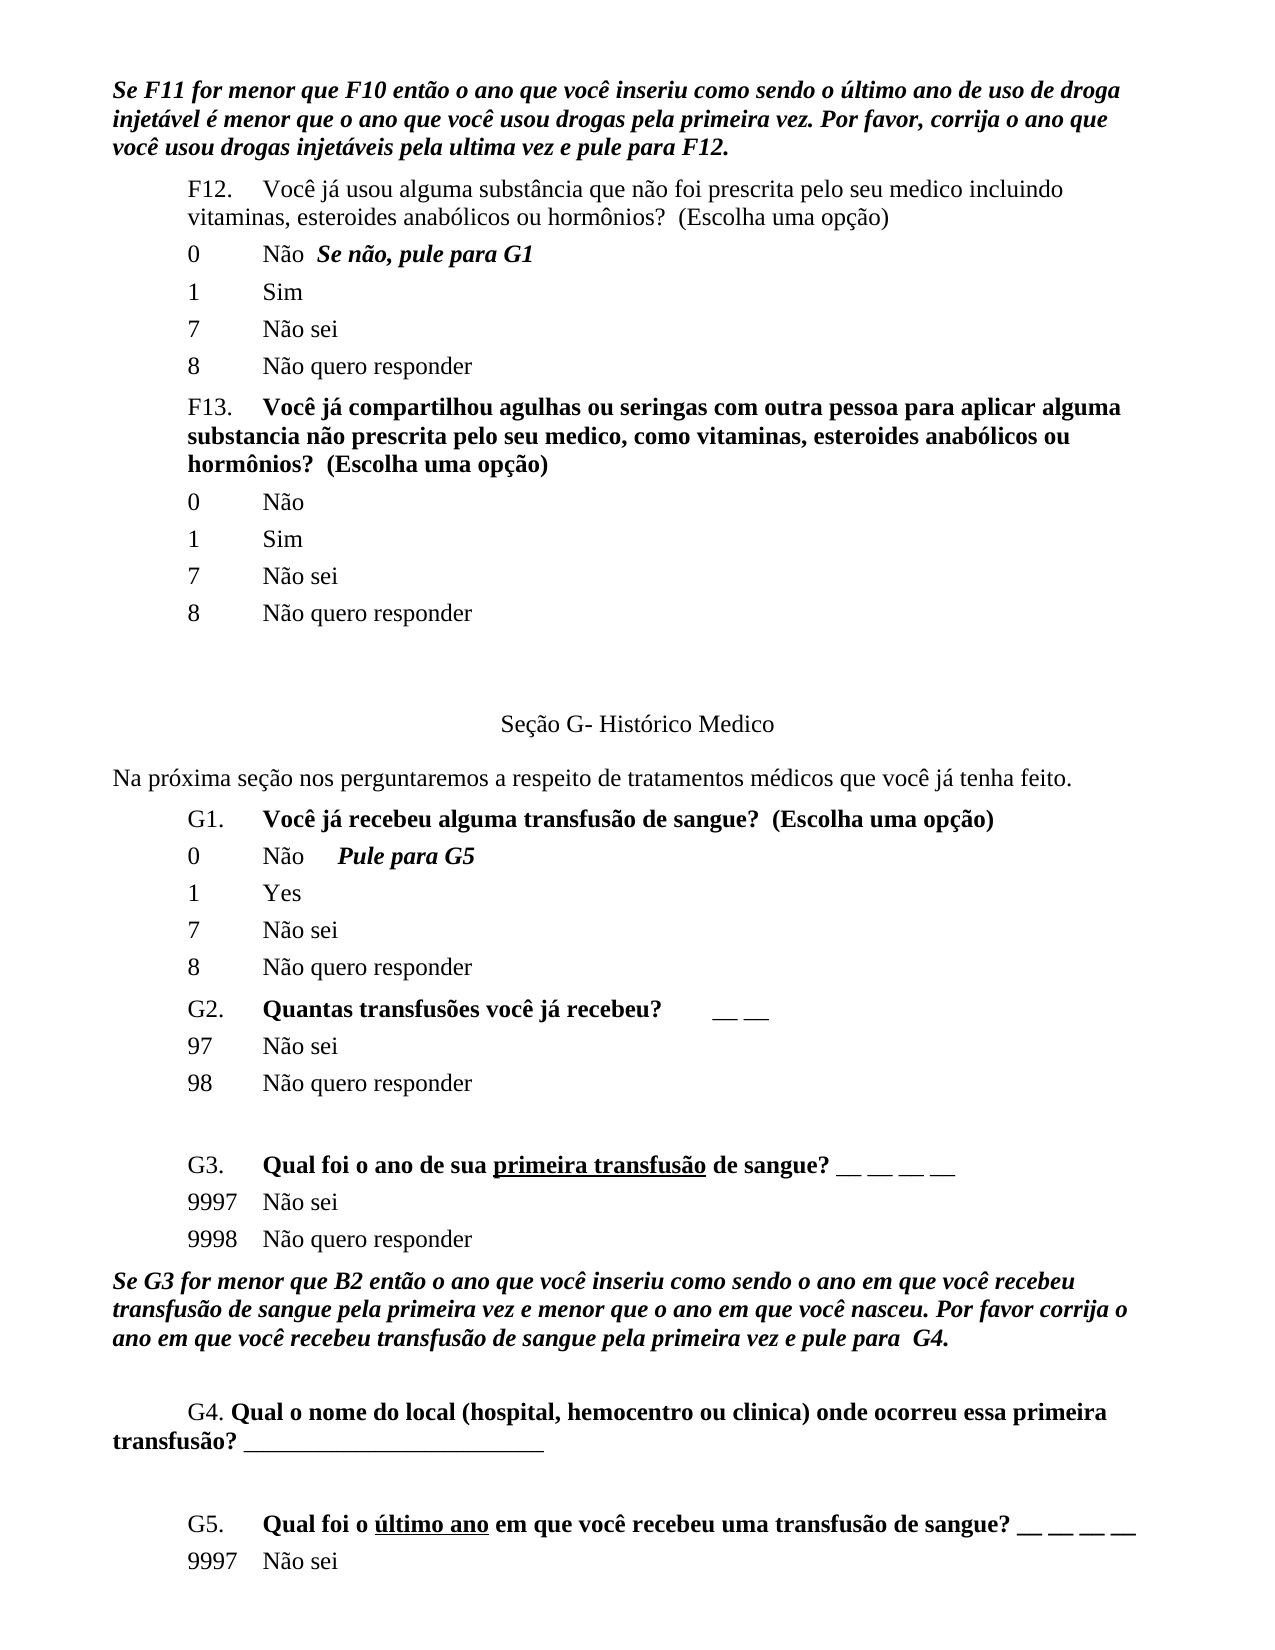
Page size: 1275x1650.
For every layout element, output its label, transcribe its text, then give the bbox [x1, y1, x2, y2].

text 8 Não quero responder [112, 598, 1162, 627]
text 7 Não sei [112, 915, 1162, 944]
text G2. Quantas transfusões você já recebeu? __ __ [187, 994, 1162, 1022]
text 1 Sim [112, 277, 1162, 305]
text 0 Não [112, 487, 1162, 515]
text 1 Sim [112, 524, 1162, 552]
text Seção G- Histórico Medico [112, 709, 1162, 738]
text G5. Qual foi o último ano em que você recebeu uma transfusão de sangue? __ __ __ __ [187, 1509, 1162, 1537]
text 97 Não sei [112, 1031, 1162, 1059]
text 0 Não Se não, pule para G1 [112, 239, 1162, 268]
text 9998 Não quero responder [112, 1224, 1162, 1253]
text 0 Não Pule para G5 [112, 841, 1162, 870]
text F12. Você já usou alguma substância que não foi prescrita pelo seu medico incluindo vitaminas, esteroides anabólicos ou hormônios? (Escolha uma opção) [187, 174, 1162, 231]
text 98 Não quero responder [112, 1068, 1162, 1097]
text 9997 Não sei [112, 1187, 1162, 1216]
text G1. Você já recebeu alguma transfusão de sangue? (Escolha uma opção) [187, 804, 1162, 833]
text 7 Não sei [112, 314, 1162, 342]
text 7 Não sei [112, 561, 1162, 589]
text G3. Qual foi o ano de sua primeira transfusão de sangue? __ __ __ __ [187, 1150, 1162, 1179]
text 8 Não quero responder [112, 351, 1162, 379]
text 8 Não quero responder [112, 952, 1162, 981]
text F13. Você já compartilhou agulhas ou seringas com outra pessoa para aplicar alguma substancia não prescrita pelo seu medico, como vitaminas, esteroides anabólicos ou hormônios? (Escolha uma opção) [187, 392, 1162, 478]
text Se G3 for menor que B2 então o ano que você inseriu como sendo o ano em que você recebeu transfusão de sangue pela primeira vez e menor que o ano em que você nasceu. Por favor corrija o ano em que você recebeu transfusão de sangue pela primeira vez e pule para G4. [112, 1266, 1162, 1352]
text 1 Yes [112, 878, 1162, 907]
text G4. Qual o nome do local (hospital, hemocentro ou clinica) onde ocorreu essa primeira transfusão? ________________________ [112, 1397, 1162, 1455]
text Se F11 for menor que F10 então o ano que você inseriu como sendo o último ano de uso de droga injetável é menor que o ano que você usou drogas pela primeira vez. Por favor, corrija o ano que você usou drogas injetáveis pela ultima vez e pule para F12. [112, 75, 1162, 161]
text Na próxima seção nos perguntaremos a respeito de tratamentos médicos que você já tenha feito. [112, 763, 1162, 792]
text 9997 Não sei [112, 1546, 1162, 1574]
